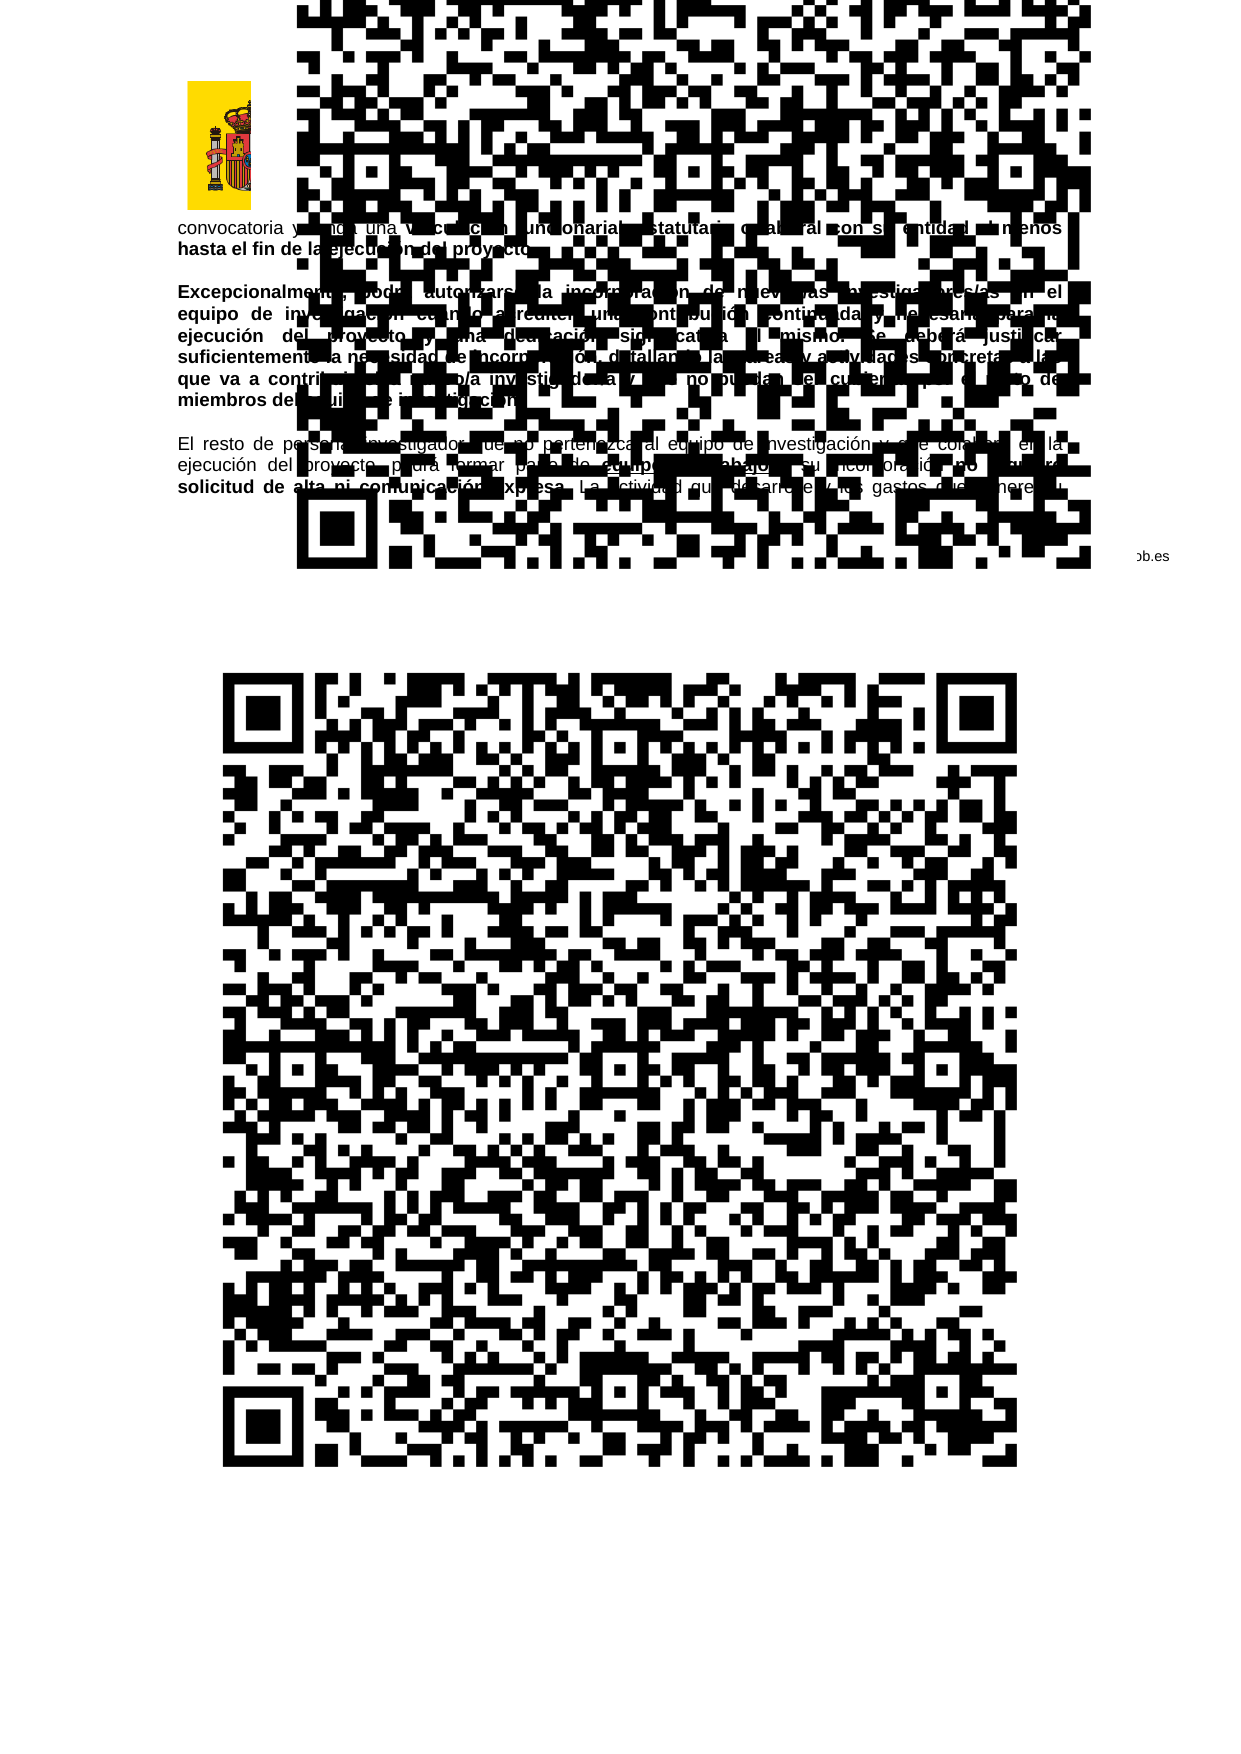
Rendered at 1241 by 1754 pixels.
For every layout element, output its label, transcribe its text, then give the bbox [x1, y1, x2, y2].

text Excepcionalmente, podrá autorizarse la incorporación de nuevos/as investigadores/as en el equipo de investigación cuando acrediten una contribución continuada y necesaria para la ejecución del proyecto y una dedicación significativa al mismo. Se deberá justificar suficientemente la necesidad de incorporación, detallando las tareas y actividades concretas a las que va a contribuir el/la nuevo/a investigador/a y que no puedan ser cubiertas por el resto de miembros del equipo de investigación. [177, 281, 1063, 411]
picture [177, 0, 1137, 615]
text El resto de personal investigador que no pertenezca al equipo de investigación y que colabore en la ejecución del proyecto, podrá formar parte de equipo de trabajo y su incorporación no requiere solicitud de alta ni comunicación expresa. La actividad que desarrolle y los gastos que genere su colaboración deberán incluirse y justificarse en el correspondiente apartado de los informes de seguimiento y final. [177, 432, 1063, 497]
picture [177, 627, 1063, 1513]
